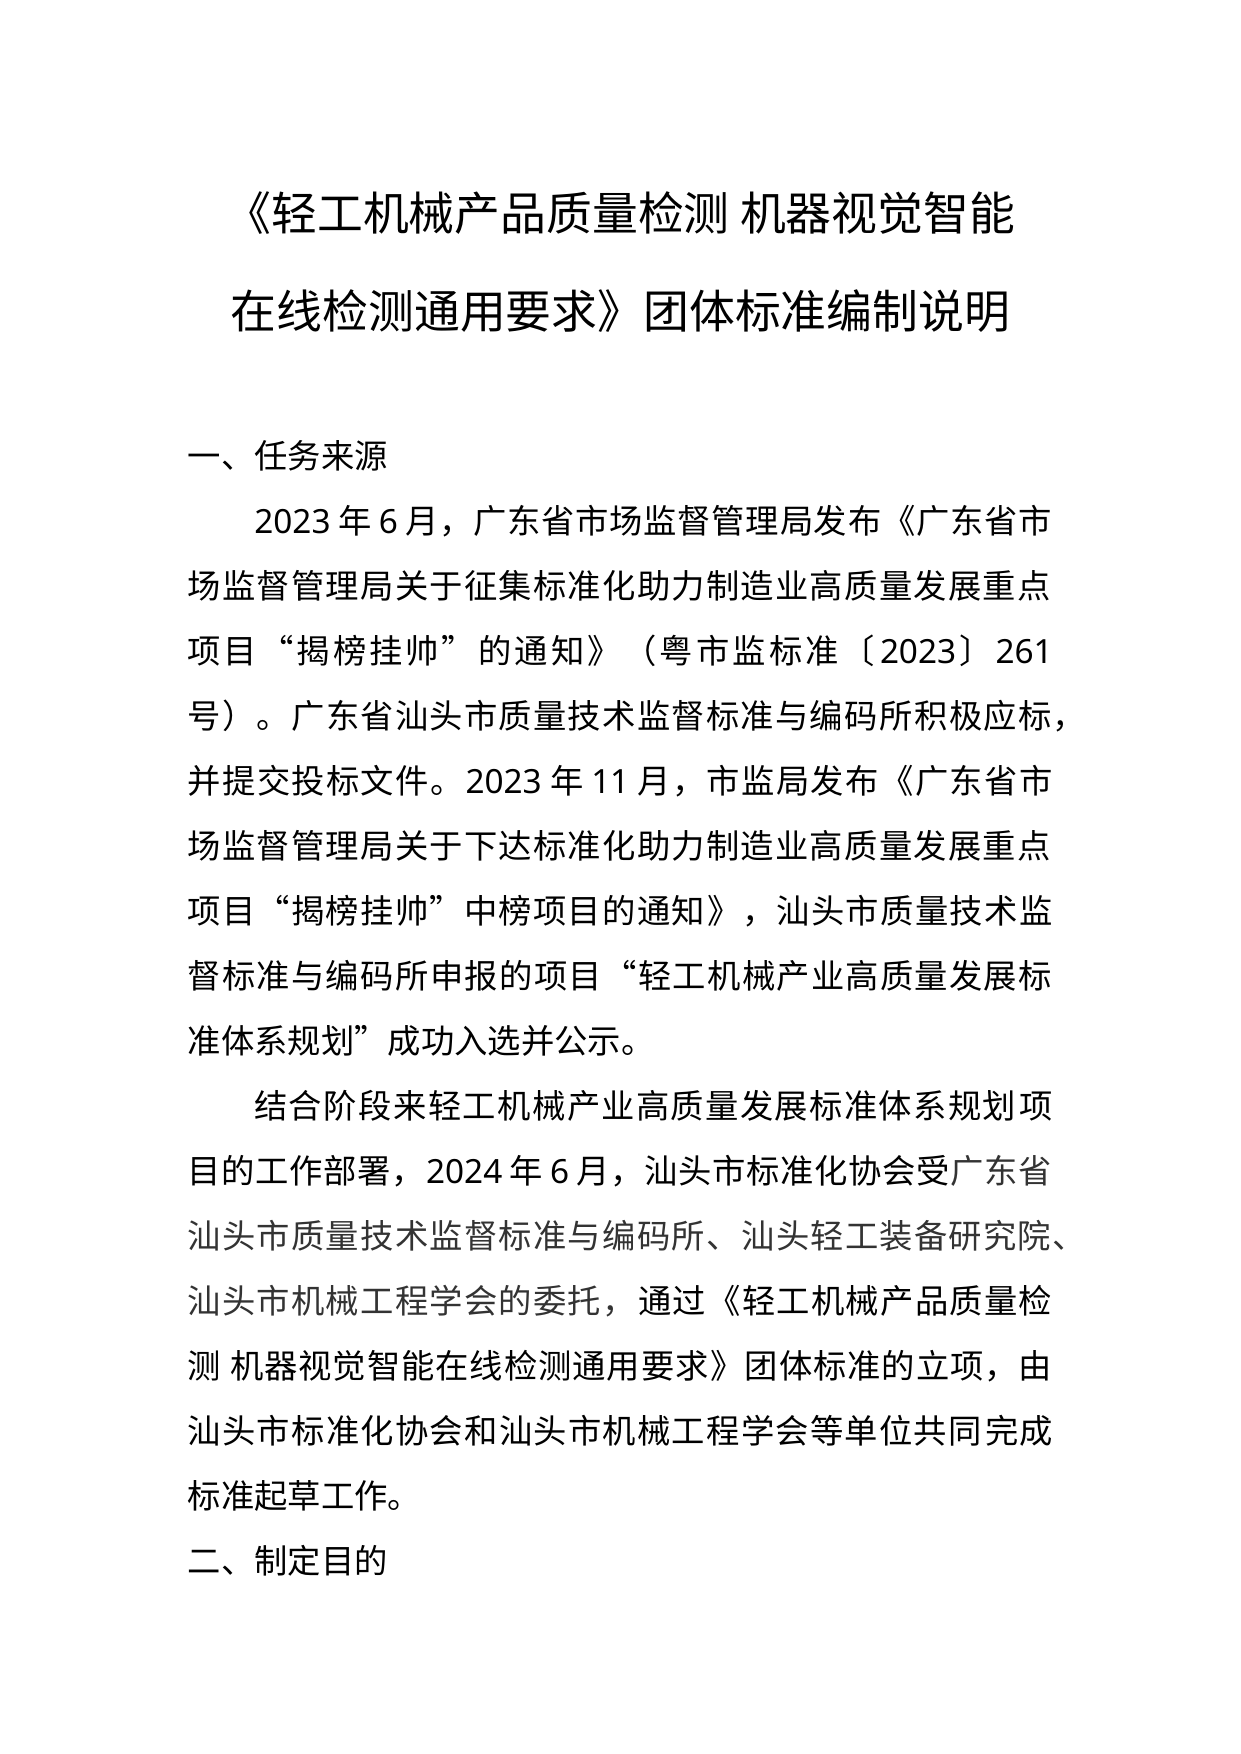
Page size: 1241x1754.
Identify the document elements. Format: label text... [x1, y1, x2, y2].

text 2023年6月，广东省市场监督管理局发布《广东省市场监督管理局关于征集标准化助力制造业高质量发展重点项目“揭榜挂帅”的通知》（粤市监标准〔2023〕261号）。广东省汕头市质量技术监督标准与编码所积极应标，并提交投标文件。2023年11月，市监局发布《广东省市场监督管理局关于下达标准化助力制造业高质量发展重点项目“揭榜挂帅”中榜项目的通知》，汕头市质量技术监督标准与编码所申报的项目“轻工机械产业高质量发展标准体系规划”成功入选并公示。 [187, 487, 1053, 1072]
text 结合阶段来轻工机械产业高质量发展标准体系规划项目的工作部署，2024年6月，汕头市标准化协会受广东省汕头市质量技术监督标准与编码所、汕头轻工装备研究院、汕头市机械工程学会的委托，通过《轻工机械产品质量检测 机器视觉智能在线检测通用要求》团体标准的立项，由汕头市标准化协会和汕头市机械工程学会等单位共同完成标准起草工作。 [187, 1072, 1053, 1527]
list 任务来源 [187, 422, 1053, 487]
text 在线检测通用要求》团体标准编制说明 [187, 259, 1053, 357]
list 制定目的 [187, 1527, 1053, 1592]
text 《轻工机械产品质量检测 机器视觉智能 [187, 162, 1053, 259]
